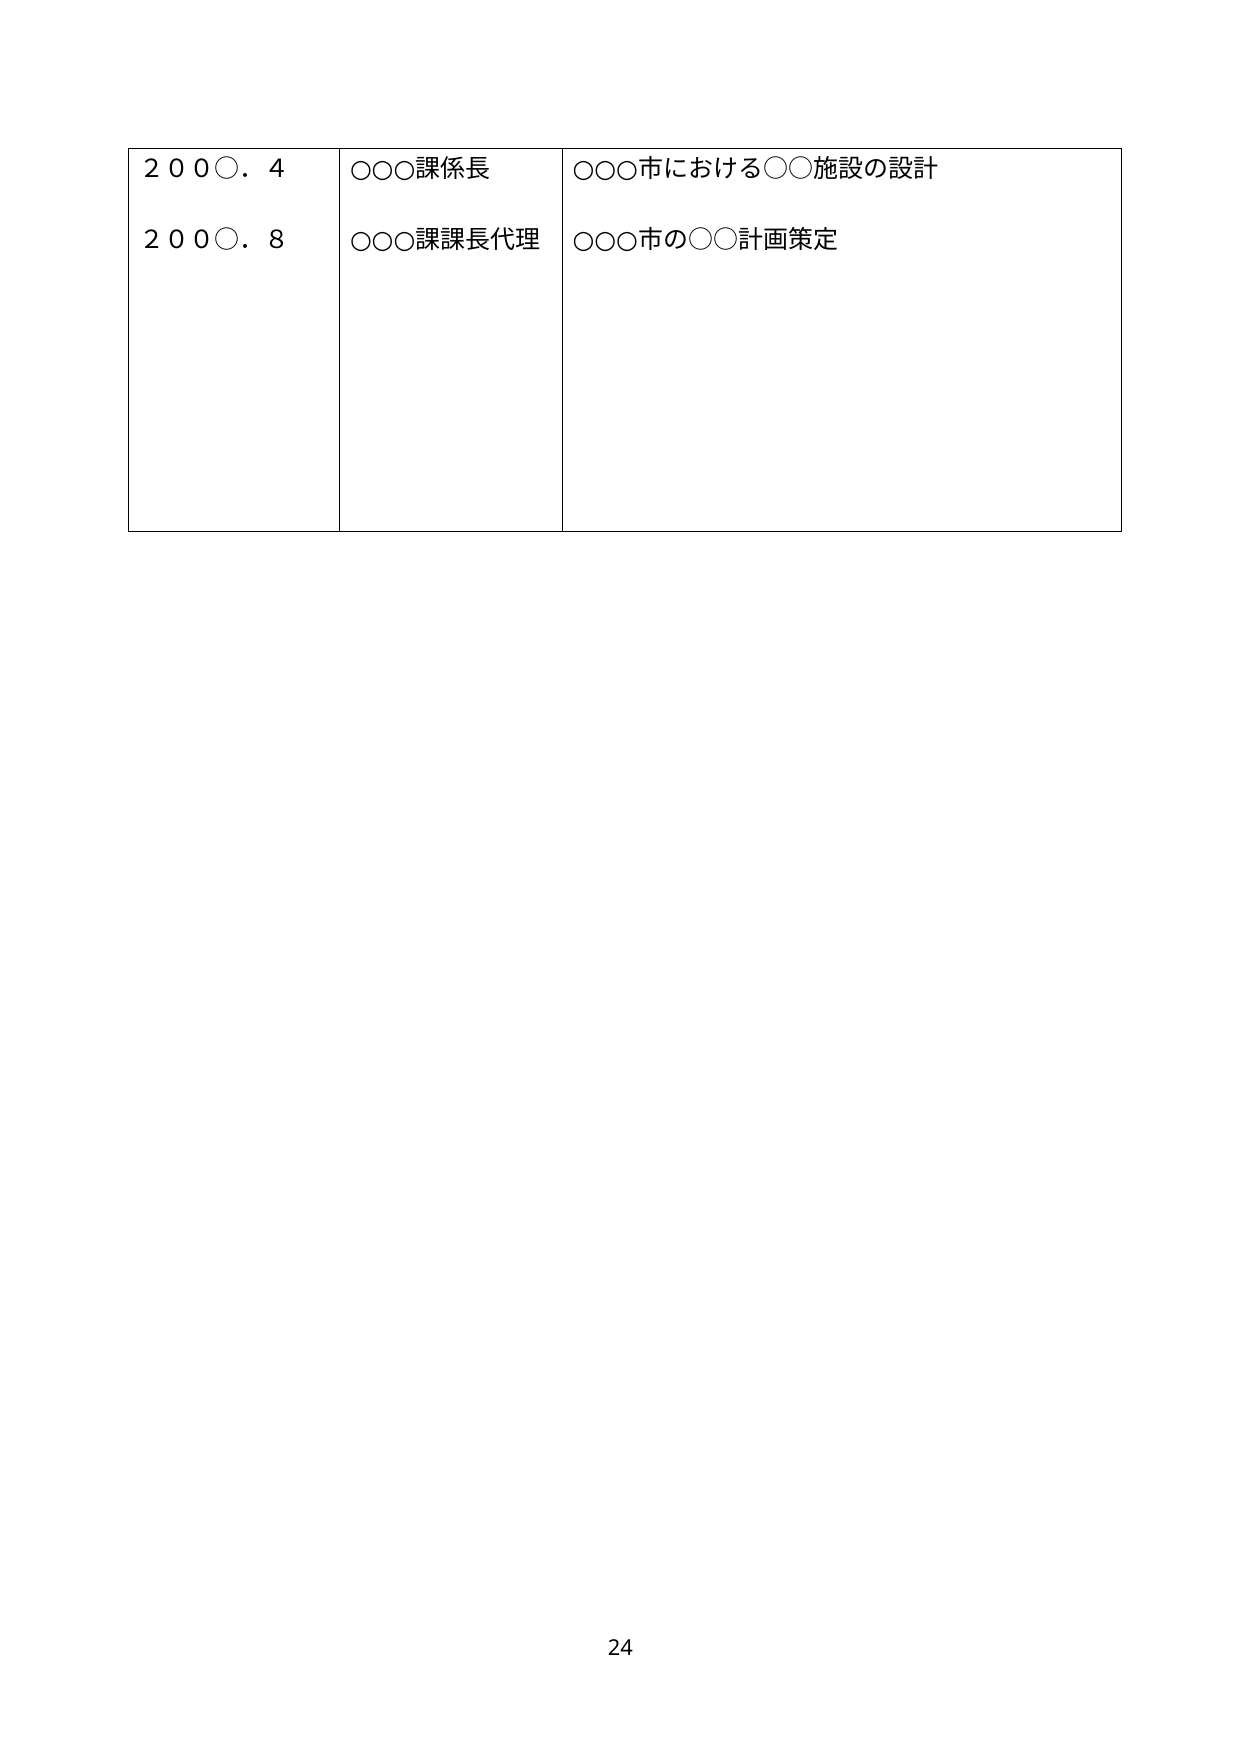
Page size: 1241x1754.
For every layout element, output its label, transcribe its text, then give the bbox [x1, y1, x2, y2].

table_cell ○○○課係長 ○○○課課長代理 [340, 149, 562, 531]
table_cell ２００○．４ ２００○．８ [129, 149, 339, 531]
table_cell ○○○市における○○施設の設計 ○○○市の○○計画策定 [563, 149, 1121, 531]
